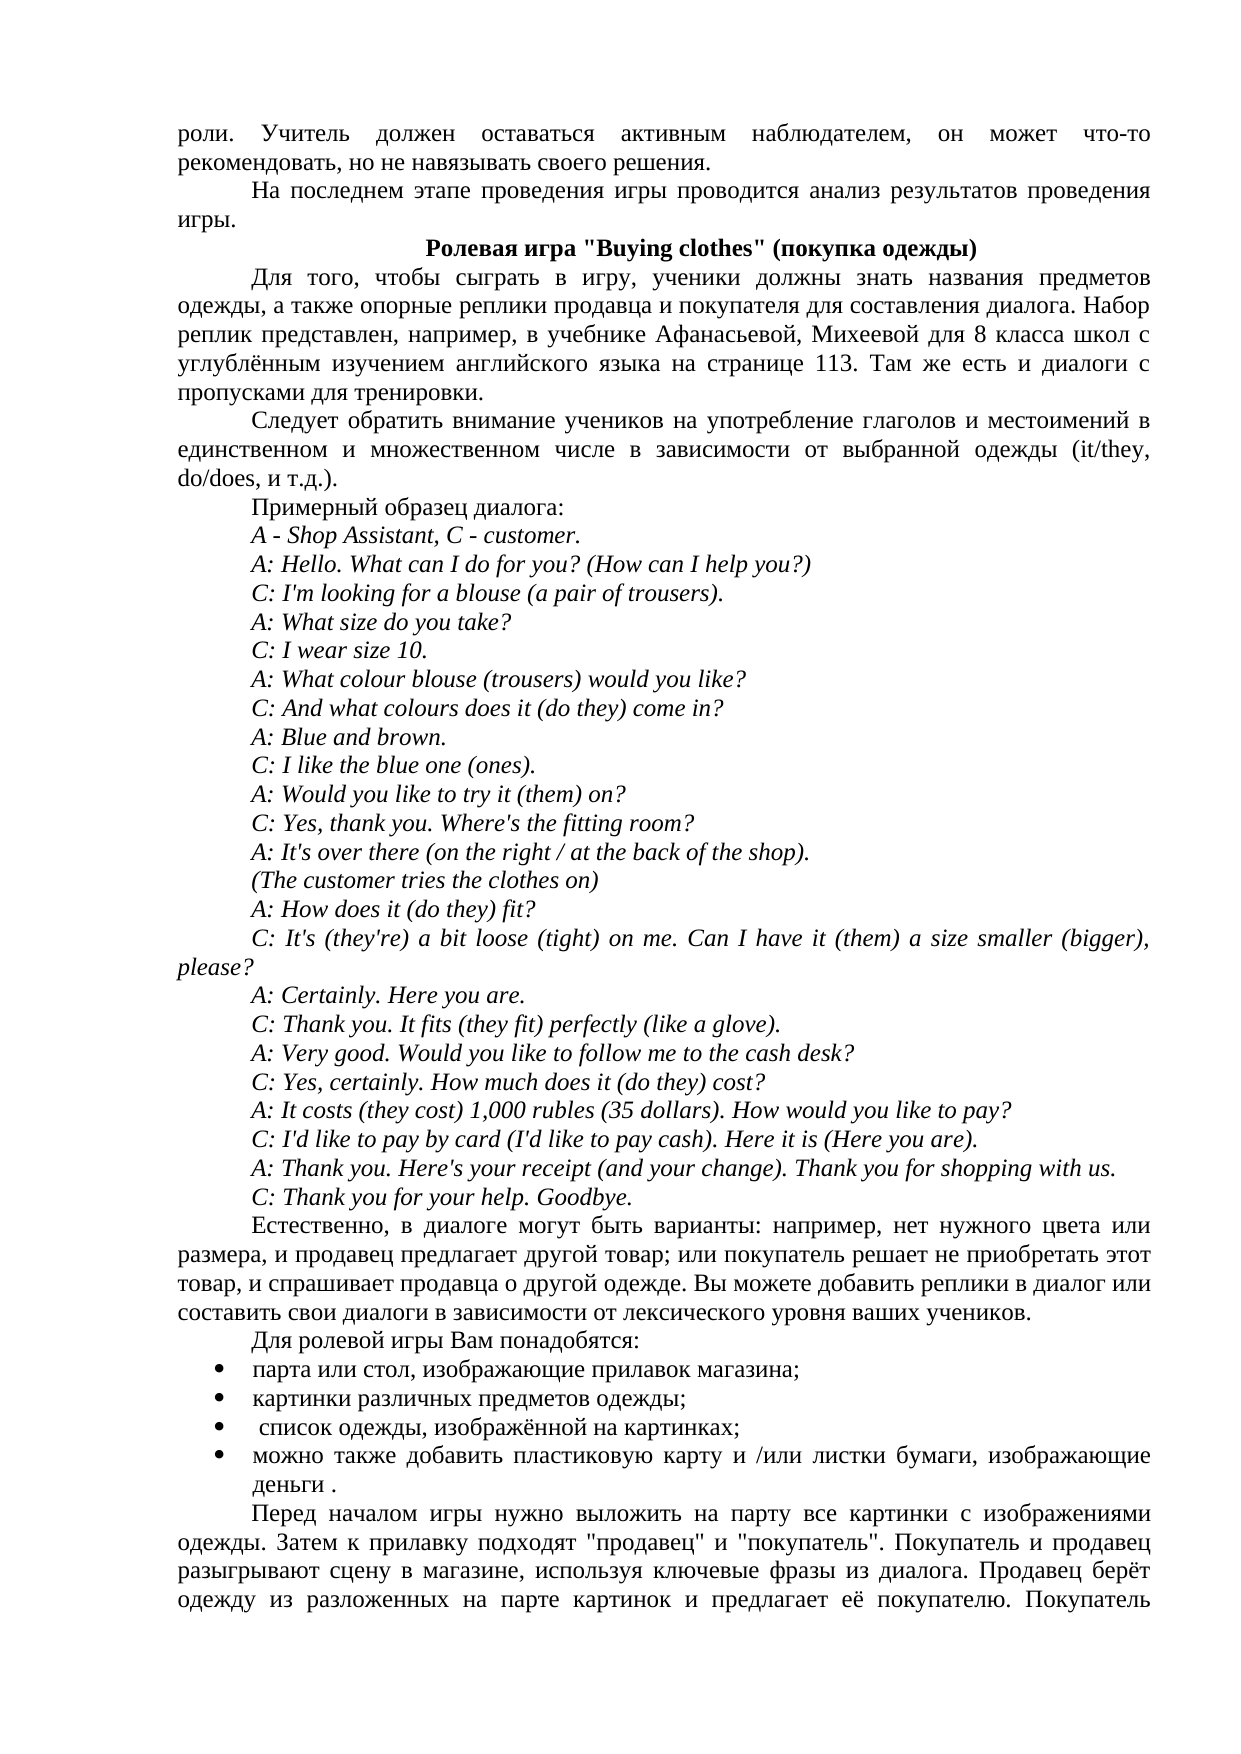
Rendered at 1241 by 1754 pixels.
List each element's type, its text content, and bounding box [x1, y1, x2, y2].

text C: It's (they're) a bit loose (tight) on me. Can I have it (them) a size smaller (bigger), please? [177, 923, 1152, 981]
text C: Thank you for your help. Goodbye. [177, 1182, 1152, 1211]
text A: Blue and brown. [177, 722, 1152, 751]
text Для того, чтобы сыграть в игру, ученики должны знать названия предметов одежды, а также опорные реплики продавца и покупателя для составления диалога. Набор реплик представлен, например, в учебнике Афанасьевой, Михеевой для 8 класса школ с углублённым изучением английского языка на странице 113. Там же есть и диалоги с пропусками для тренировки. [177, 262, 1152, 406]
text A: Hello. What can I do for you? (How can I help you?) [177, 549, 1152, 578]
text A: Thank you. Here's your receipt (and your change). Thank you for shopping with us. [177, 1153, 1152, 1182]
text Следует обратить внимание учеников на употребление глаголов и местоимений в единственном и множественном числе в зависимости от выбранной одежды (it/they, do/does, и т.д.). [177, 406, 1152, 492]
text C: And what colours does it (do they) come in? [177, 693, 1152, 722]
text C: I wear size 10. [177, 636, 1152, 664]
text Ролевая игра "Buying clothes" (покупка одежды) [177, 233, 1152, 262]
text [177, 1498, 1152, 1613]
list список одежды, изображённой на картинках; [215, 1412, 1152, 1441]
list парта или стол, изображающие прилавок магазина; [215, 1354, 1152, 1383]
text C: Yes, thank you. Where's the fitting room? [177, 808, 1152, 837]
text Естественно, в диалоге могут быть варианты: например, нет нужного цвета или размера, и продавец предлагает другой товар; или покупатель решает не приобретать этот товар, и спрашивает продавца о другой одежде. Вы можете добавить реплики в диалог или составить свои диалоги в зависимости от лексического уровня ваших учеников. [177, 1211, 1152, 1326]
text C: I like the blue one (ones). [177, 751, 1152, 779]
text A: It's over there (on the right / at the back of the shop). [177, 837, 1152, 866]
text A: What colour blouse (trousers) would you like? [177, 664, 1152, 693]
text C: I'd like to pay by card (I'd like to pay cash). Here it is (Here you are). [177, 1124, 1152, 1153]
text C: Thank you. It fits (they fit) perfectly (like a glove). [177, 1009, 1152, 1038]
text A: Certainly. Here you are. [177, 981, 1152, 1009]
text (The customer tries the clothes on) [177, 866, 1152, 894]
text C: I'm looking for a blouse (a pair of trousers). [177, 578, 1152, 607]
text A - Shop Assistant, C - customer. [177, 521, 1152, 549]
text На последнем этапе проведения игры проводится анализ результатов проведения игры. [177, 176, 1152, 233]
text A: How does it (do they) fit? [177, 894, 1152, 923]
text Примерный образец диалога: [177, 492, 1152, 521]
text C: Yes, certainly. How much does it (do they) cost? [177, 1067, 1152, 1096]
text A: Would you like to try it (them) on? [177, 779, 1152, 808]
text A: It costs (they cost) 1,000 rubles (35 dollars). How would you like to pay? [177, 1096, 1152, 1124]
text A: Very good. Would you like to follow me to the cash desk? [177, 1038, 1152, 1067]
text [177, 118, 1152, 176]
text Для ролевой игры Вам понадобятся: [177, 1326, 1152, 1354]
list можно также добавить пластиковую карту и /или листки бумаги, изображающие деньги . [215, 1441, 1152, 1498]
list картинки различных предметов одежды; [215, 1383, 1152, 1412]
text A: What size do you take? [177, 607, 1152, 636]
